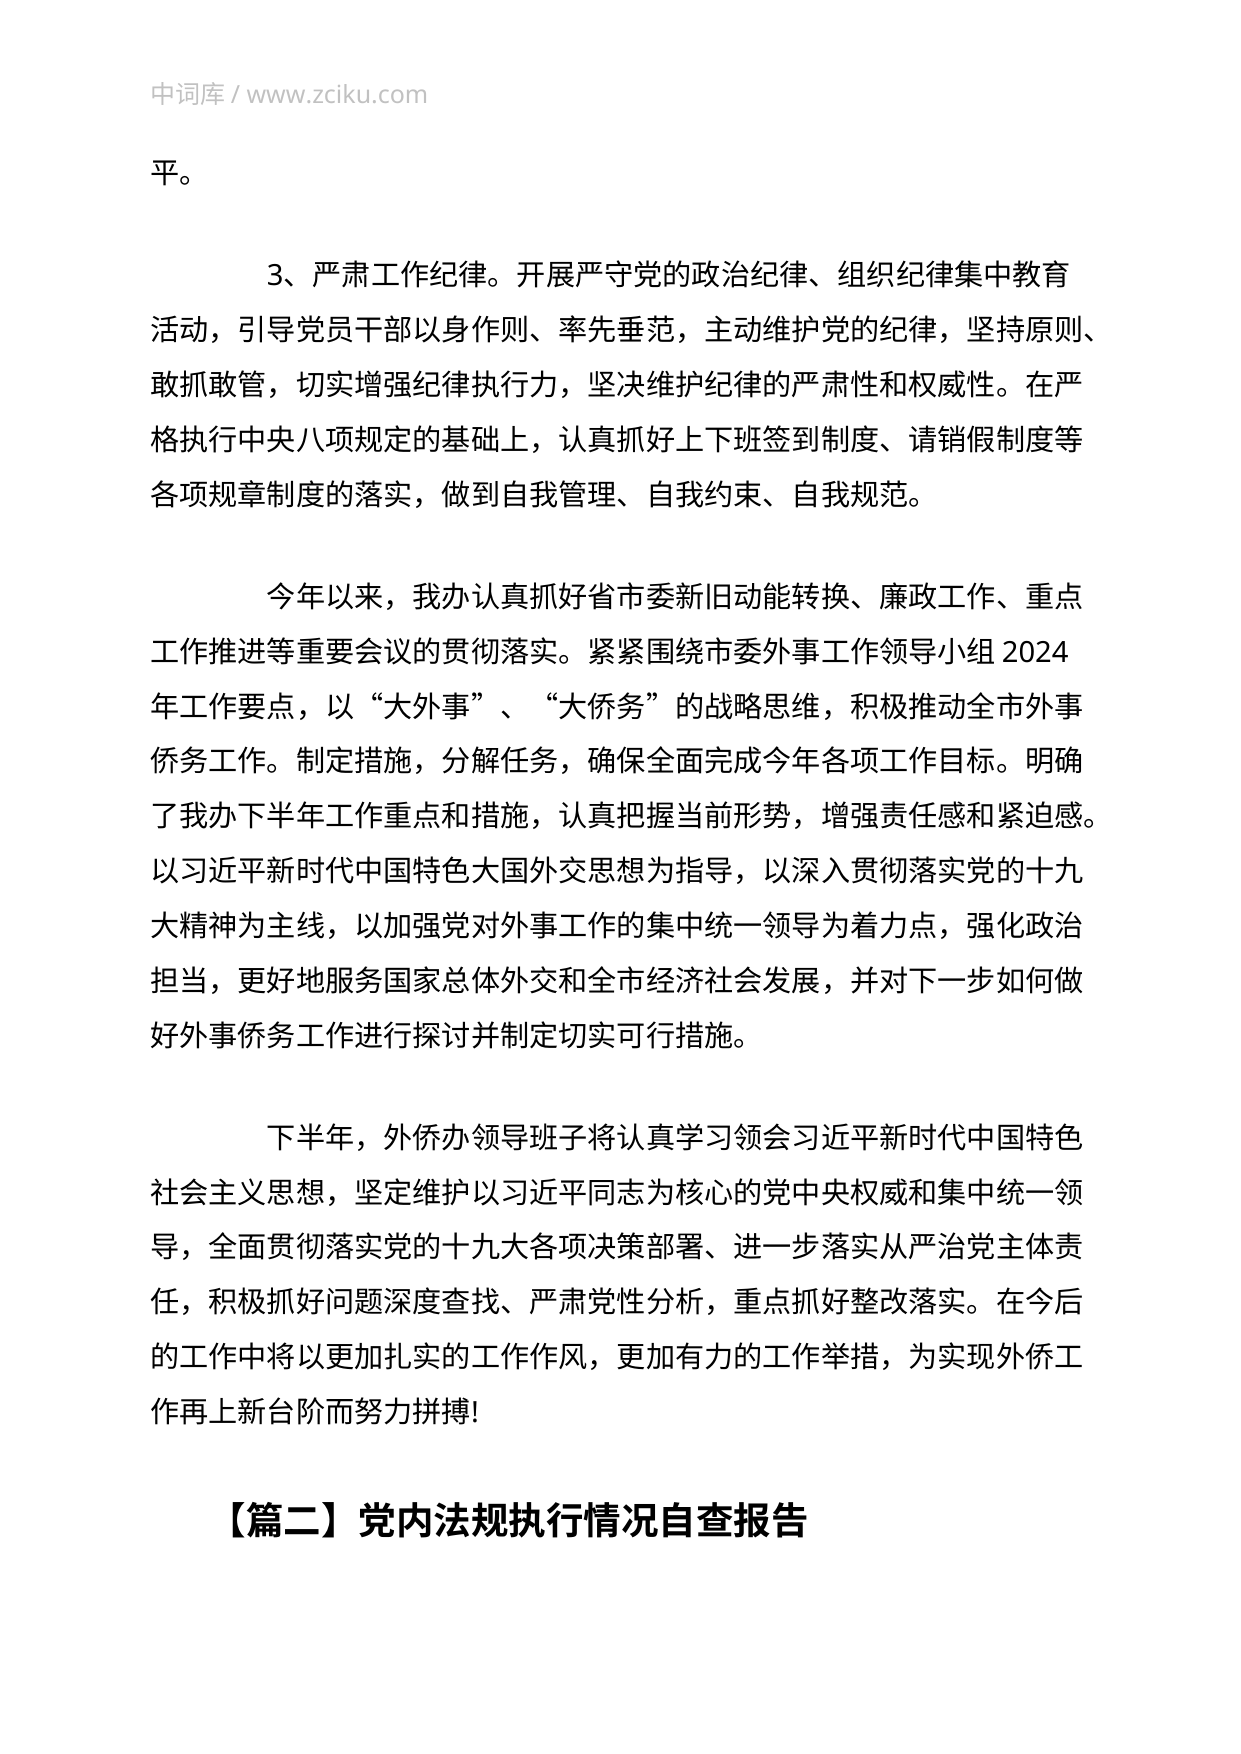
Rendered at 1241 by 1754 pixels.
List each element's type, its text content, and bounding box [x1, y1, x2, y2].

text 3、严肃工作纪律。开展严守党的政治纪律、组织纪律集中教育活动，引导党员干部以身作则、率先垂范，主动维护党的纪律，坚持原则、敢抓敢管，切实增强纪律执行力，坚决维护纪律的严肃性和权威性。在严格执行中央八项规定的基础上，认真抓好上下班签到制度、请销假制度等各项规章制度的落实，做到自我管理、自我约束、自我规范。 [150, 252, 1090, 514]
text 【篇二】党内法规执行情况自查报告 [150, 1491, 1090, 1545]
text 今年以来，我办认真抓好省市委新旧动能转换、廉政工作、重点工作推进等重要会议的贯彻落实。紧紧围绕市委外事工作领导小组2024年工作要点，以“大外事”、“大侨务”的战略思维，积极推动全市外事侨务工作。制定措施，分解任务，确保全面完成今年各项工作目标。明确了我办下半年工作重点和措施，认真把握当前形势，增强责任感和紧迫感。以习近平新时代中国特色大国外交思想为指导，以深入贯彻落实党的十九大精神为主线，以加强党对外事工作的集中统一领导为着力点，强化政治担当，更好地服务国家总体外交和全市经济社会发展，并对下一步如何做好外事侨务工作进行探讨并制定切实可行措施。 [150, 573, 1090, 1055]
text 下半年，外侨办领导班子将认真学习领会习近平新时代中国特色社会主义思想，坚定维护以习近平同志为核心的党中央权威和集中统一领导，全面贯彻落实党的十九大各项决策部署、进一步落实从严治党主体责任，积极抓好问题深度查找、严肃党性分析，重点抓好整改落实。在今后的工作中将以更加扎实的工作作风，更加有力的工作举措，为实现外侨工作再上新台阶而努力拼搏! [150, 1114, 1090, 1431]
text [150, 150, 1090, 192]
